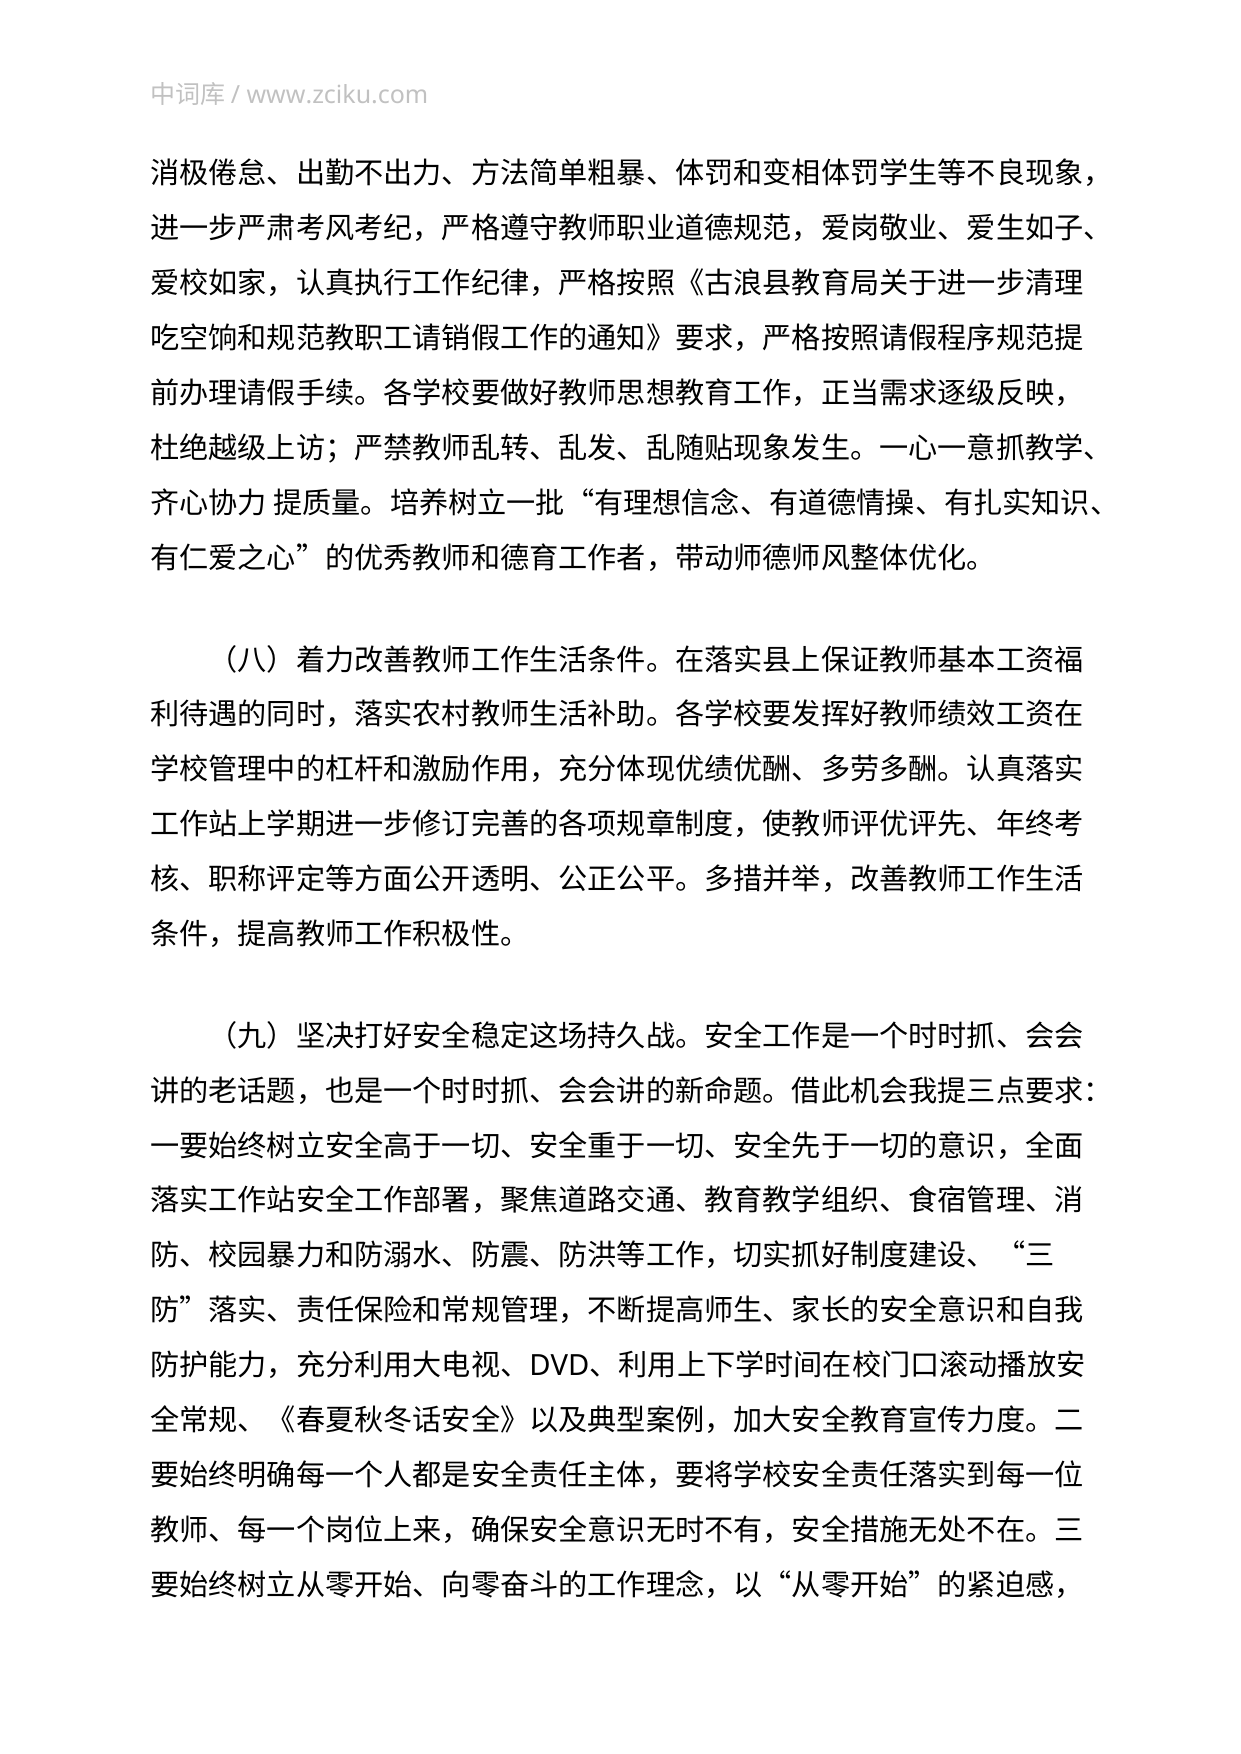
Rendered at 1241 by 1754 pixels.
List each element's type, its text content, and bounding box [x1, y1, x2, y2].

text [150, 1012, 1090, 1604]
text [150, 150, 1090, 577]
text （八）着力改善教师工作生活条件。在落实县上保证教师基本工资福利待遇的同时，落实农村教师生活补助。各学校要发挥好教师绩效工资在学校管理中的杠杆和激励作用，充分体现优绩优酬、多劳多酬。认真落实工作站上学期进一步修订完善的各项规章制度，使教师评优评先、年终考核、职称评定等方面公开透明、公正公平。多措并举，改善教师工作生活条件，提高教师工作积极性。 [150, 636, 1090, 953]
